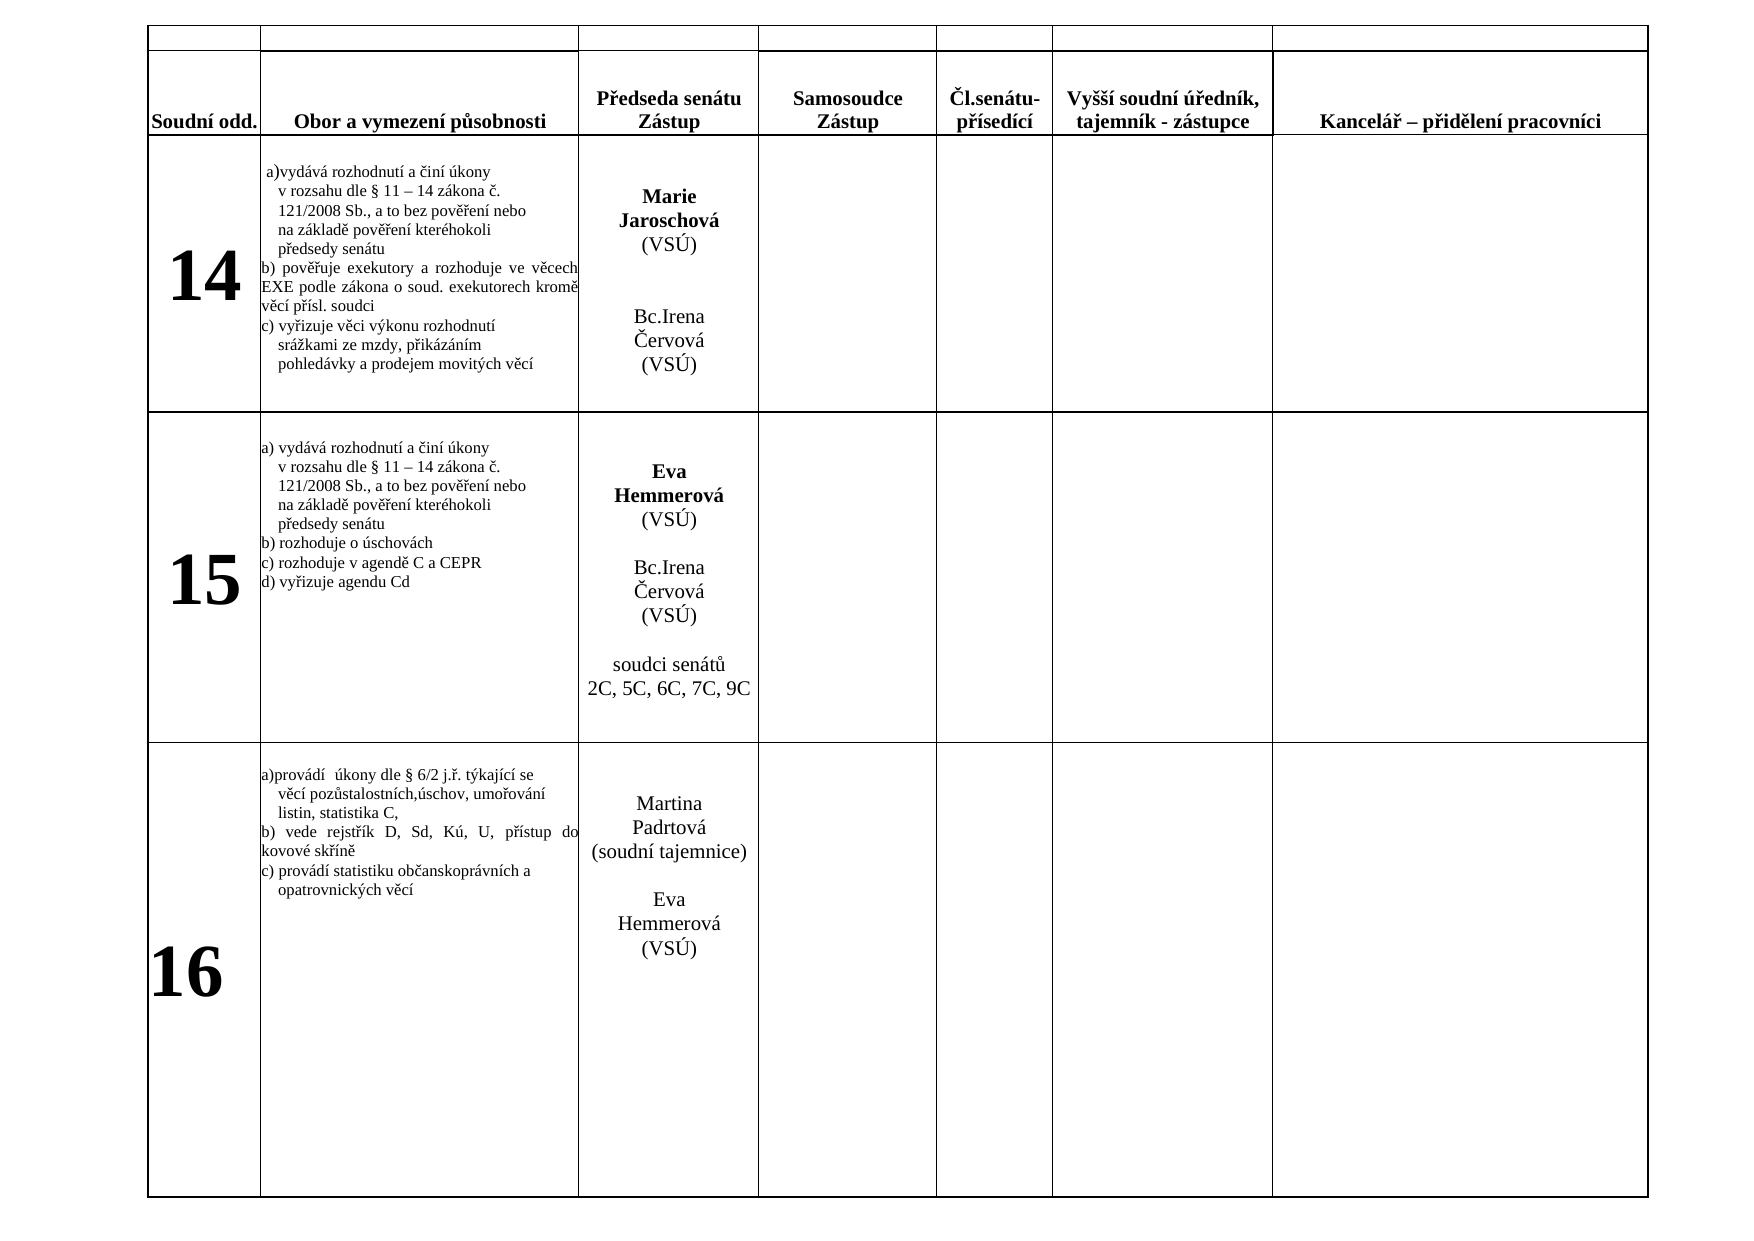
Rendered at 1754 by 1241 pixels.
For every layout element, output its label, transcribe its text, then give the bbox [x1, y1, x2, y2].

table_cell Soudní odd. [149, 51, 260, 133]
table_cell [1053, 413, 1272, 742]
table_cell Čl.senátu- přísedící [937, 52, 1052, 133]
table_cell Předseda senátu Zástup [579, 51, 758, 133]
table_cell 14 [149, 136, 260, 411]
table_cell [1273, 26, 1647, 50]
table_cell [759, 413, 936, 742]
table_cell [261, 26, 578, 50]
table_cell Martina Padrtová (soudní tajemnice) Eva Hemmerová (VSÚ) [579, 743, 758, 1196]
table_cell [937, 743, 1052, 1196]
table_cell [1273, 743, 1647, 1196]
table_cell [1053, 743, 1272, 1196]
table_cell [759, 743, 936, 1196]
table_cell a)vydává rozhodnutí a činí úkony v rozsahu dle § 11 – 14 zákona č. 121/2008 Sb., a to bez pověření nebo na základě pověření kteréhokoli předsedy senátu b) pověřuje exekutory a rozhoduje ve věcech EXE podle zákona o soud. exekutorech kromě věcí přísl. soudci c) vyřizuje věci výkonu rozhodnutí srážkami ze mzdy, přikázáním pohledávky a prodejem movitých věcí [261, 136, 578, 411]
table_cell Eva Hemmerová (VSÚ) Bc.Irena Červová (VSÚ) soudci senátů 2C, 5C, 6C, 7C, 9C [579, 413, 758, 742]
table_cell a) vydává rozhodnutí a činí úkony v rozsahu dle § 11 – 14 zákona č. 121/2008 Sb., a to bez pověření nebo na základě pověření kteréhokoli předsedy senátu b) rozhoduje o úschovách c) rozhoduje v agendě C a CEPR d) vyřizuje agendu Cd [261, 413, 578, 742]
table_cell [1053, 26, 1272, 50]
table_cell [579, 26, 758, 50]
table_cell 15 [149, 413, 260, 742]
table_cell [937, 136, 1052, 411]
table_cell a)provádí úkony dle § 6/2 j.ř. týkající se věcí pozůstalostních,úschov, umořování listin, statistika C, b) vede rejstřík D, Sd, Kú, U, přístup do kovové skříně c) provádí statistiku občanskoprávních a opatrovnických věcí [261, 743, 578, 1196]
table_cell [759, 136, 936, 411]
table_cell [1053, 136, 1272, 411]
table_cell [759, 26, 936, 50]
table_cell [1273, 413, 1647, 742]
table_cell Marie Jaroschová (VSÚ) Bc.Irena Červová (VSÚ) [579, 136, 758, 411]
table_cell [937, 413, 1052, 742]
table_cell Kancelář – přidělení pracovníci [1274, 52, 1647, 133]
table_cell [1273, 135, 1647, 411]
table_cell Samosoudce Zástup [759, 52, 936, 133]
table_cell [937, 26, 1052, 50]
table_cell Obor a vymezení působnosti [261, 52, 578, 133]
table_cell 13 [149, 26, 260, 50]
table_cell 16 [149, 743, 260, 1196]
table_cell Vyšší soudní úředník, tajemník - zástupce [1053, 52, 1272, 133]
